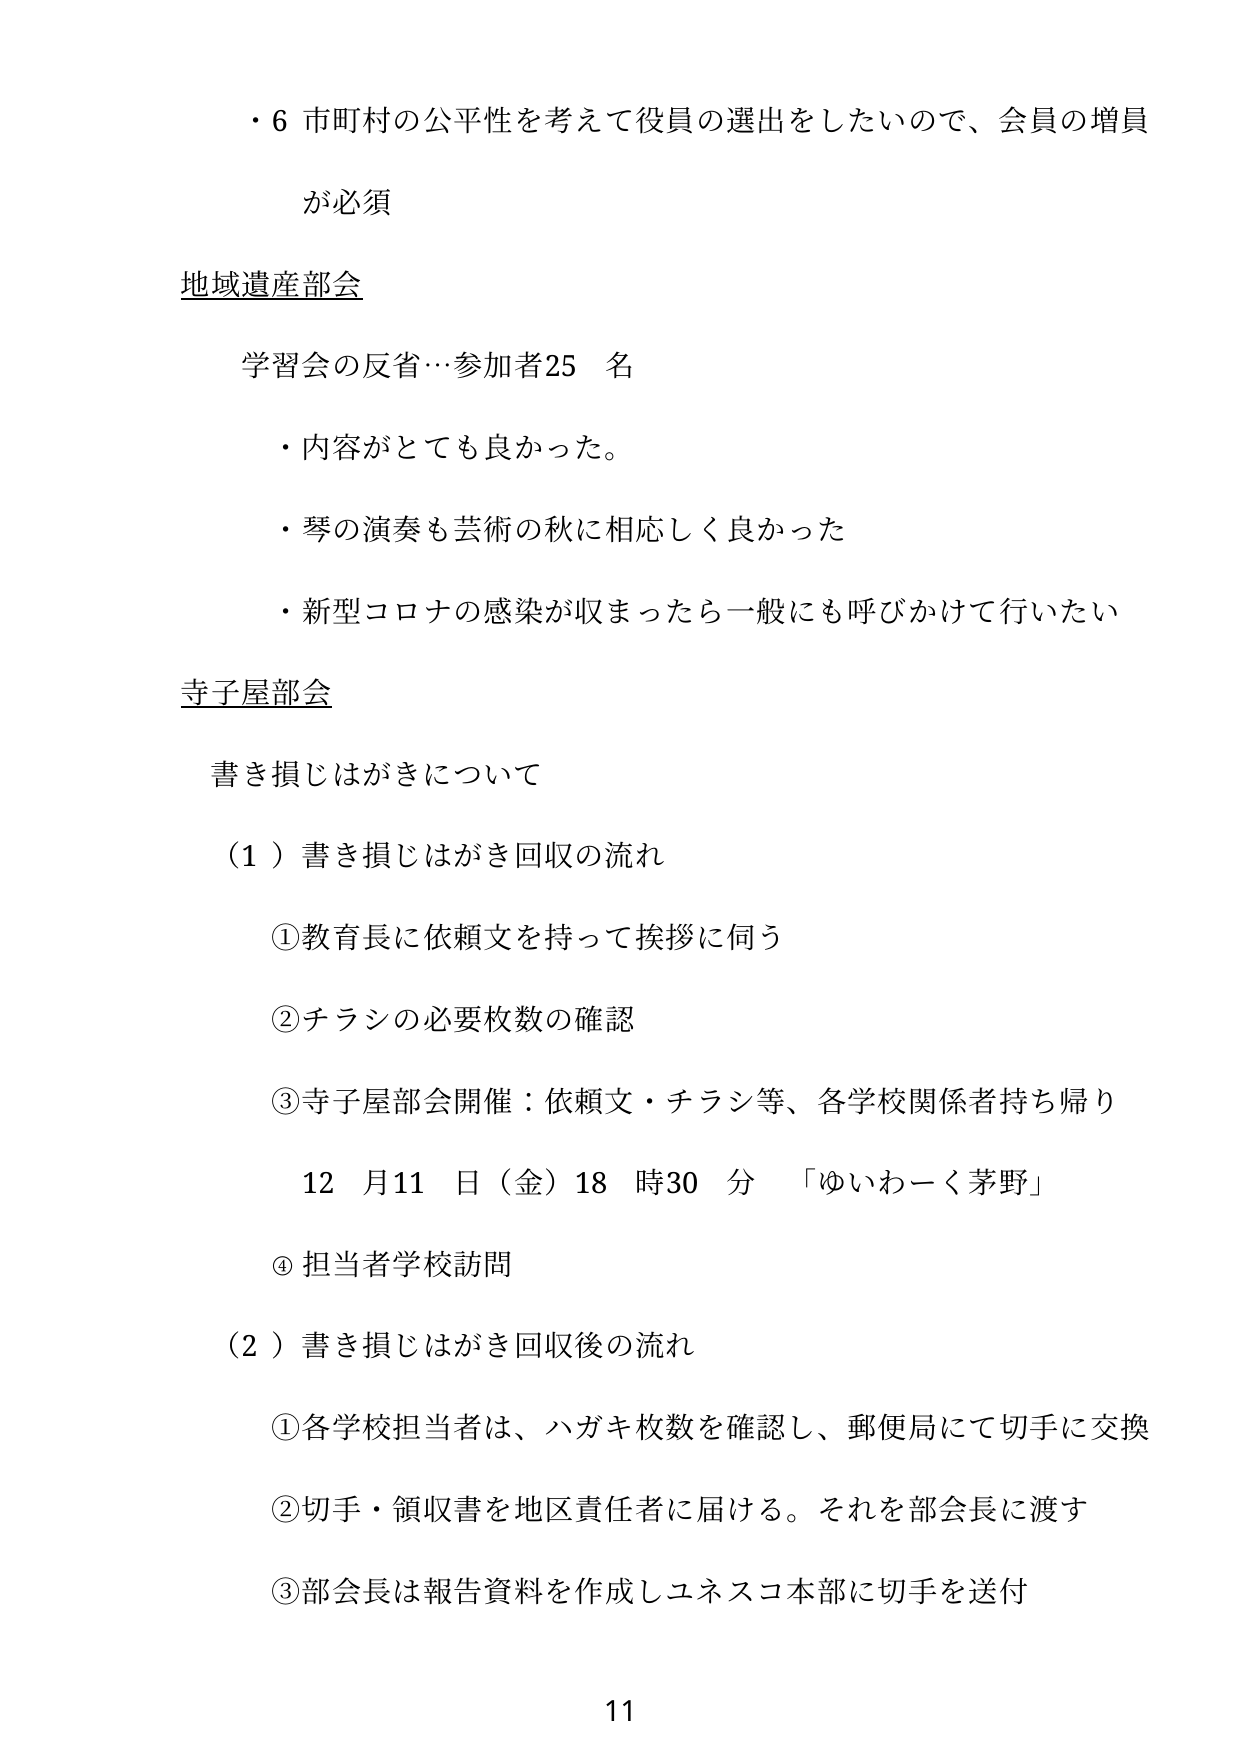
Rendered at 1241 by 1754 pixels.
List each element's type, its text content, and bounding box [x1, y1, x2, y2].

text が必須 [89, 160, 1151, 242]
text ①教育長に依頼文を持って挨拶に伺う [144, 895, 1151, 977]
text ②切手・領収書を地区責任者に届ける。それを部会長に渡す [89, 1467, 1151, 1548]
text 地域遺産部会 [89, 242, 1151, 323]
text ③寺子屋部会開催：依頼文・チラシ等、各学校関係者持ち帰り [144, 1058, 1151, 1140]
text ・新型コロナの感染が収まったら一般にも呼びかけて行いたい [89, 568, 1151, 650]
text 12月11日（金）18時30分 「ゆいわーく茅野」 [144, 1140, 1151, 1222]
text ③部会長は報告資料を作成しユネスコ本部に切手を送付 [89, 1548, 1151, 1630]
text ①各学校担当者は、ハガキ枚数を確認し、郵便局にて切手に交換 [89, 1385, 1151, 1467]
text ④担当者学校訪問 [89, 1222, 1151, 1303]
text 書き損じはがきについて [144, 732, 1151, 813]
text （2）書き損じはがき回収後の流れ [89, 1303, 1151, 1385]
text 寺子屋部会 [144, 650, 1151, 732]
text ・6市町村の公平性を考えて役員の選出をしたいので、会員の増員 [89, 78, 1151, 160]
text 学習会の反省…参加者25名 [89, 323, 1151, 405]
text ・琴の演奏も芸術の秋に相応しく良かった [89, 487, 1151, 568]
text （1）書き損じはがき回収の流れ [144, 813, 1151, 895]
text ②チラシの必要枚数の確認 [144, 977, 1151, 1058]
text ・内容がとても良かった。 [89, 405, 1151, 487]
